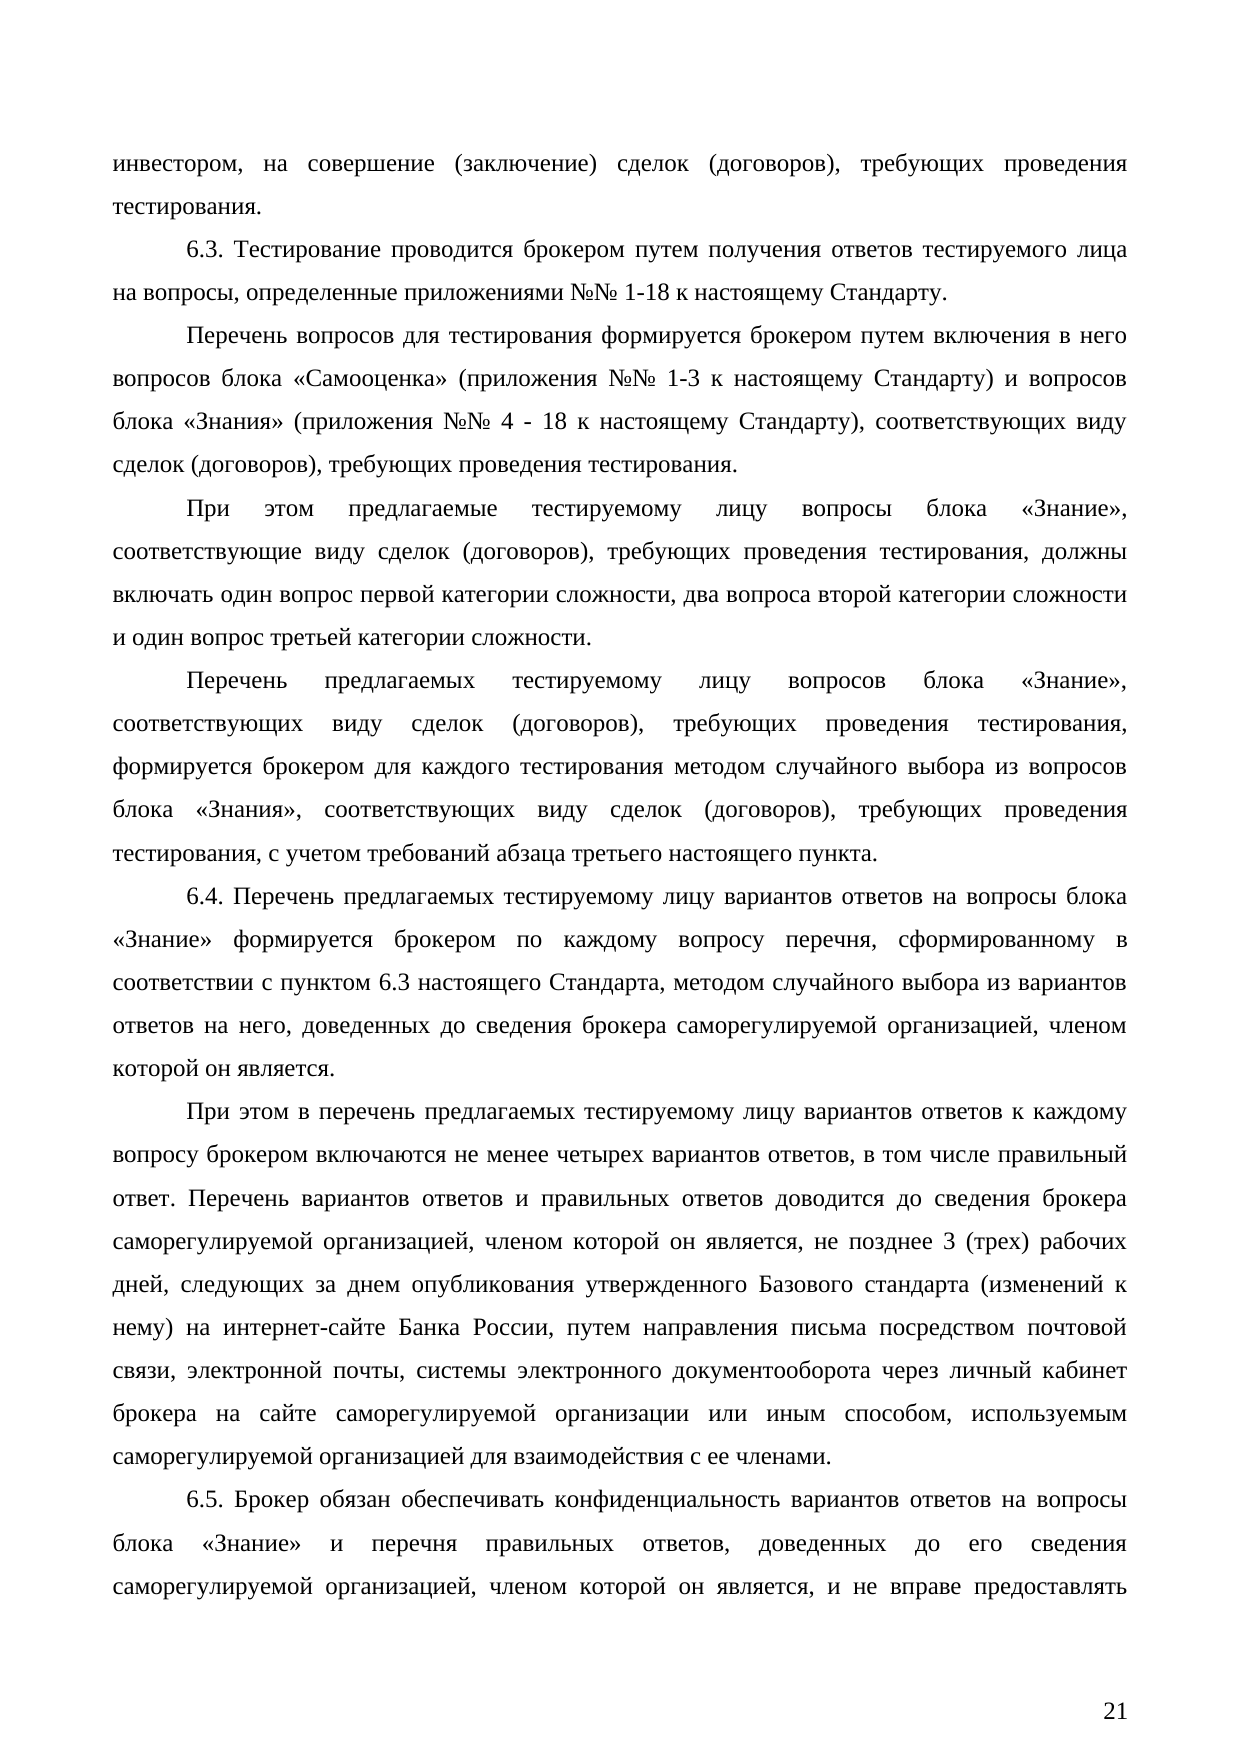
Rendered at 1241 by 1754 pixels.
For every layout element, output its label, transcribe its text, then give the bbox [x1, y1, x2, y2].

text При этом предлагаемые тестируемому лицу вопросы блока «Знание», соответствующие виду сделок (договоров), требующих проведения тестирования, должны включать один вопрос первой категории сложности, два вопроса второй категории сложности и один вопрос третьей категории сложности. [112, 493, 1128, 651]
text Перечень предлагаемых тестируемому лицу вопросов блока «Знание», соответствующих виду сделок (договоров), требующих проведения тестирования, формируется брокером для каждого тестирования методом случайного выбора из вопросов блока «Знания», соответствующих виду сделок (договоров), требующих проведения тестирования, с учетом требований абзаца третьего настоящего пункта. [112, 665, 1128, 866]
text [112, 148, 1128, 219]
text 6.4. Перечень предлагаемых тестируемому лицу вариантов ответов на вопросы блока «Знание» формируется брокером по каждому вопросу перечня, сформированному в соответствии с пунктом 6.3 настоящего Стандарта, методом случайного выбора из вариантов ответов на него, доведенных до сведения брокера саморегулируемой организацией, членом которой он является. [112, 881, 1128, 1082]
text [112, 1484, 1128, 1599]
text При этом в перечень предлагаемых тестируемому лицу вариантов ответов к каждому вопросу брокером включаются не менее четырех вариантов ответов, в том числе правильный ответ. Перечень вариантов ответов и правильных ответов доводится до сведения брокера саморегулируемой организацией, членом которой он является, не позднее 3 (трех) рабочих дней, следующих за днем опубликования утвержденного Базового стандарта (изменений к нему) на интернет-сайте Банка России, путем направления письма посредством почтовой связи, электронной почты, системы электронного документооборота через личный кабинет брокера на сайте саморегулируемой организации или иным способом, используемым саморегулируемой организацией для взаимодействия с ее членами. [112, 1096, 1128, 1470]
text Перечень вопросов для тестирования формируется брокером путем включения в него вопросов блока «Самооценка» (приложения №№ 1-3 к настоящему Стандарту) и вопросов блока «Знания» (приложения №№ 4 - 18 к настоящему Стандарту), соответствующих виду сделок (договоров), требующих проведения тестирования. [112, 320, 1128, 478]
text 6.3. Тестирование проводится брокером путем получения ответов тестируемого лица на вопросы, определенные приложениями №№ 1-18 к настоящему Стандарту. [112, 234, 1128, 306]
